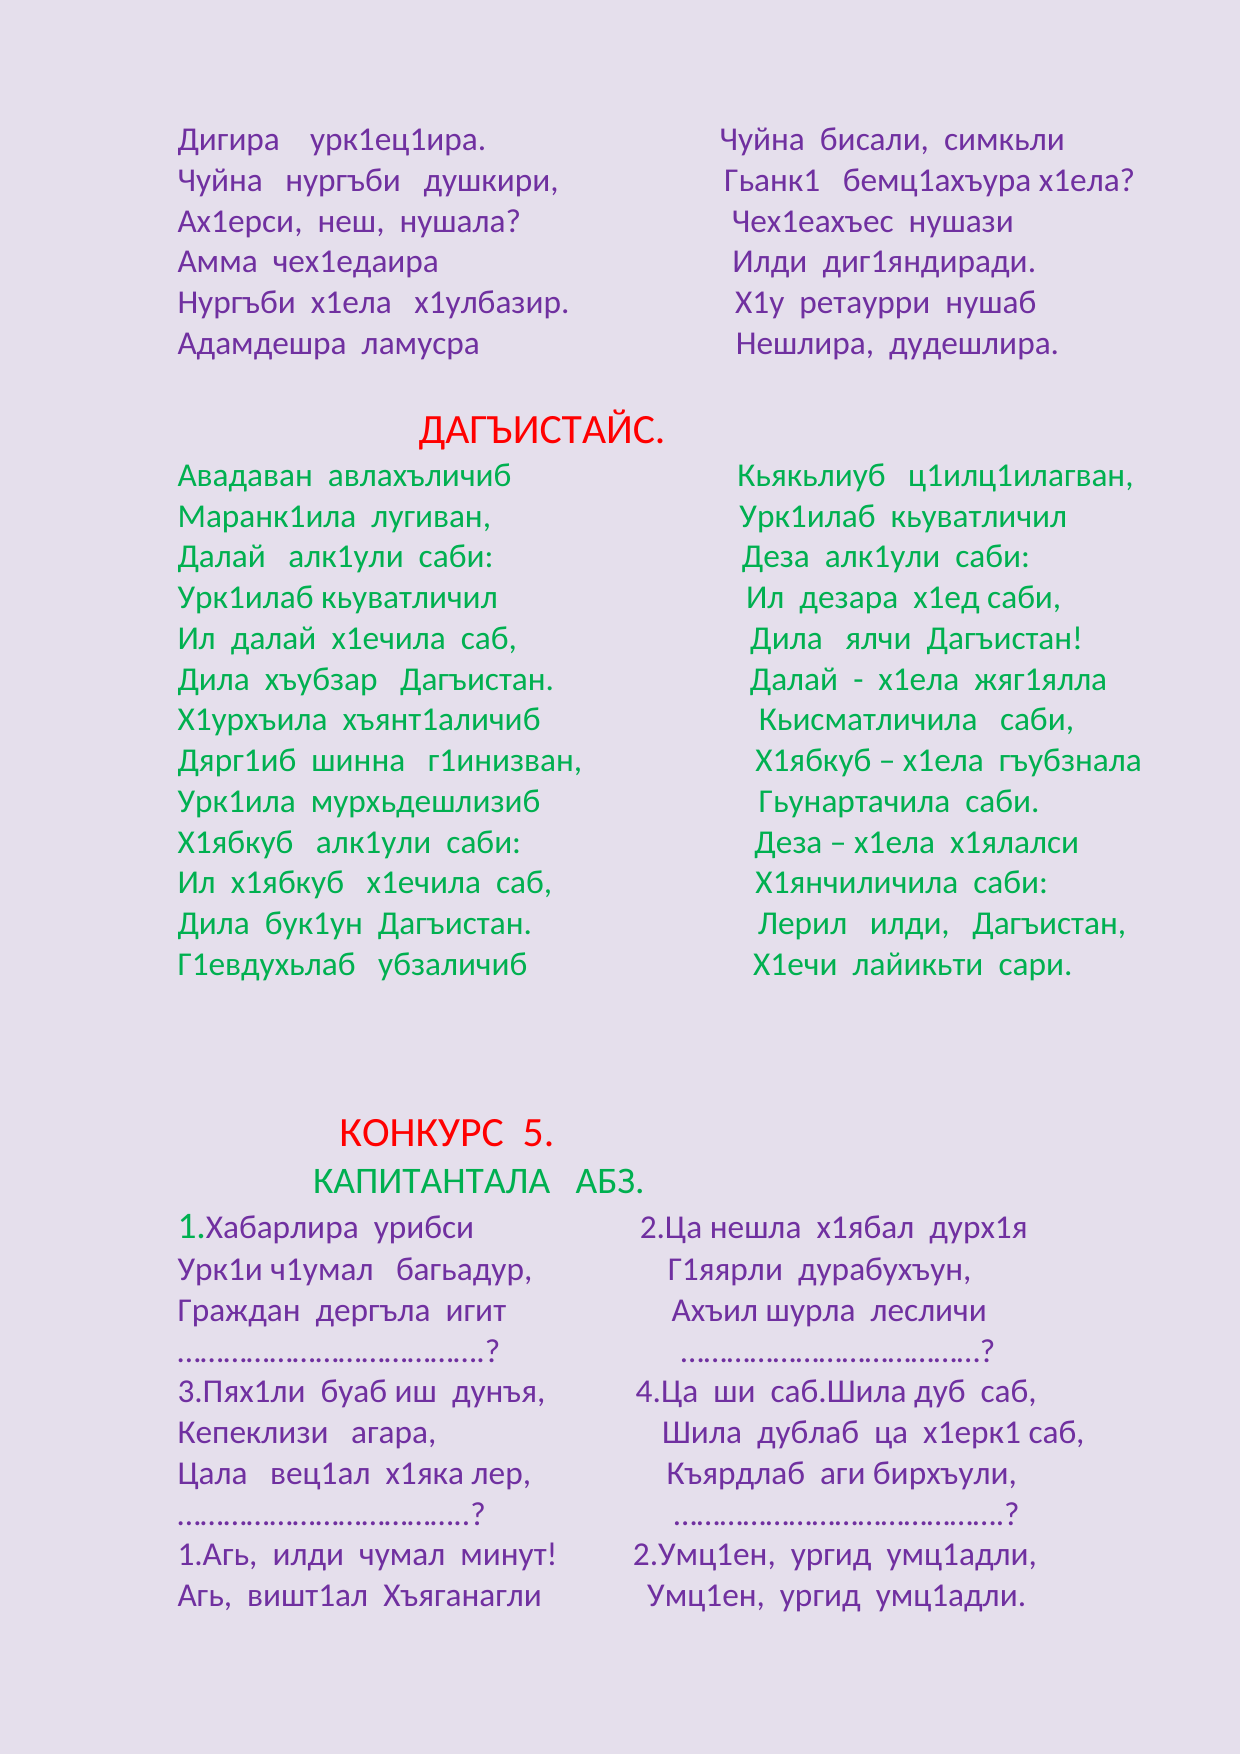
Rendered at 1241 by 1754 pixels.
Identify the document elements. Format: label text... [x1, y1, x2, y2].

text 1.Агь, илди чумал минут! 2.Умц1ен, ургид умц1адли, [177, 1533, 1152, 1574]
text Цала вец1ал х1яка лер, Къярдлаб аги бирхъули, [177, 1452, 1152, 1493]
text Кепеклизи агара, Шила дублаб ца х1ерк1 саб, [177, 1411, 1152, 1452]
text Агь, вишт1ал Хъяганагли Умц1ен, ургид умц1адли. [177, 1574, 1152, 1615]
text Нургъби х1ела х1улбазир. Х1у ретаурри нушаб [177, 281, 1152, 322]
text ………………………………..? …………………………………….? [177, 1493, 1152, 1533]
text Урк1и ч1умал багьадур, Г1яярли дурабухъун, [177, 1248, 1152, 1289]
text Амма чех1едаира Илди диг1яндиради. [177, 240, 1152, 281]
text Граждан дергъла игит Ахъил шурла лесличи [177, 1289, 1152, 1330]
text Чуйна нургъби душкири, Гьанк1 бемц1ахъура х1ела? [177, 159, 1152, 199]
text 3.Пях1ли буаб иш дунъя, 4.Ца ши саб.Шила дуб саб, [177, 1370, 1152, 1411]
text Адамдешра ламусра Нешлира, дудешлира. [177, 322, 1152, 362]
text Дярг1иб шинна г1инизван, Х1ябкуб – х1ела гъубзнала [177, 739, 1152, 780]
text Г1евдухьлаб убзаличиб Х1ечи лайикьти сари. [177, 943, 1152, 983]
text Ил х1ябкуб х1ечила саб, Х1янчиличила саби: [177, 861, 1152, 902]
text Далай алк1ули саби: Деза алк1ули саби: [177, 536, 1152, 576]
text Дила хъубзар Дагъистан. Далай - х1ела жяг1ялла [177, 658, 1152, 698]
text КАПИТАНТАЛА АБЗ. [177, 1157, 1152, 1202]
text Дила бук1ун Дагъистан. Лерил илди, Дагъистан, [177, 902, 1152, 943]
text Х1ябкуб алк1ули саби: Деза – х1ела х1ялалси [177, 821, 1152, 861]
text КОНКУРС 5. [177, 1106, 1152, 1157]
text Маранк1ила лугиван, Урк1илаб кьуватличил [177, 495, 1152, 536]
text Ил далай х1ечила саб, Дила ялчи Дагъистан! [177, 617, 1152, 658]
text Дигира урк1ец1ира. Чуйна бисали, симкьли [177, 118, 1152, 159]
text Авадаван авлахъличиб Кьякьлиуб ц1илц1илагван, [177, 454, 1152, 495]
text Урк1илаб кьуватличил Ил дезара х1ед саби, [177, 576, 1152, 617]
text Ах1ерси, неш, нушала? Чех1еахъес нушази [177, 199, 1152, 240]
text Урк1ила мурхьдешлизиб Гьунартачила саби. [177, 780, 1152, 821]
text 1.Хабарлира урибси 2.Ца нешла х1ябал дурх1я [177, 1202, 1152, 1248]
text ………………………………….? …………………………………? [177, 1330, 1152, 1370]
text ДАГЪИСТАЙС. [177, 403, 1152, 454]
text Х1урхъила хъянт1аличиб Кьисматличила саби, [177, 698, 1152, 739]
